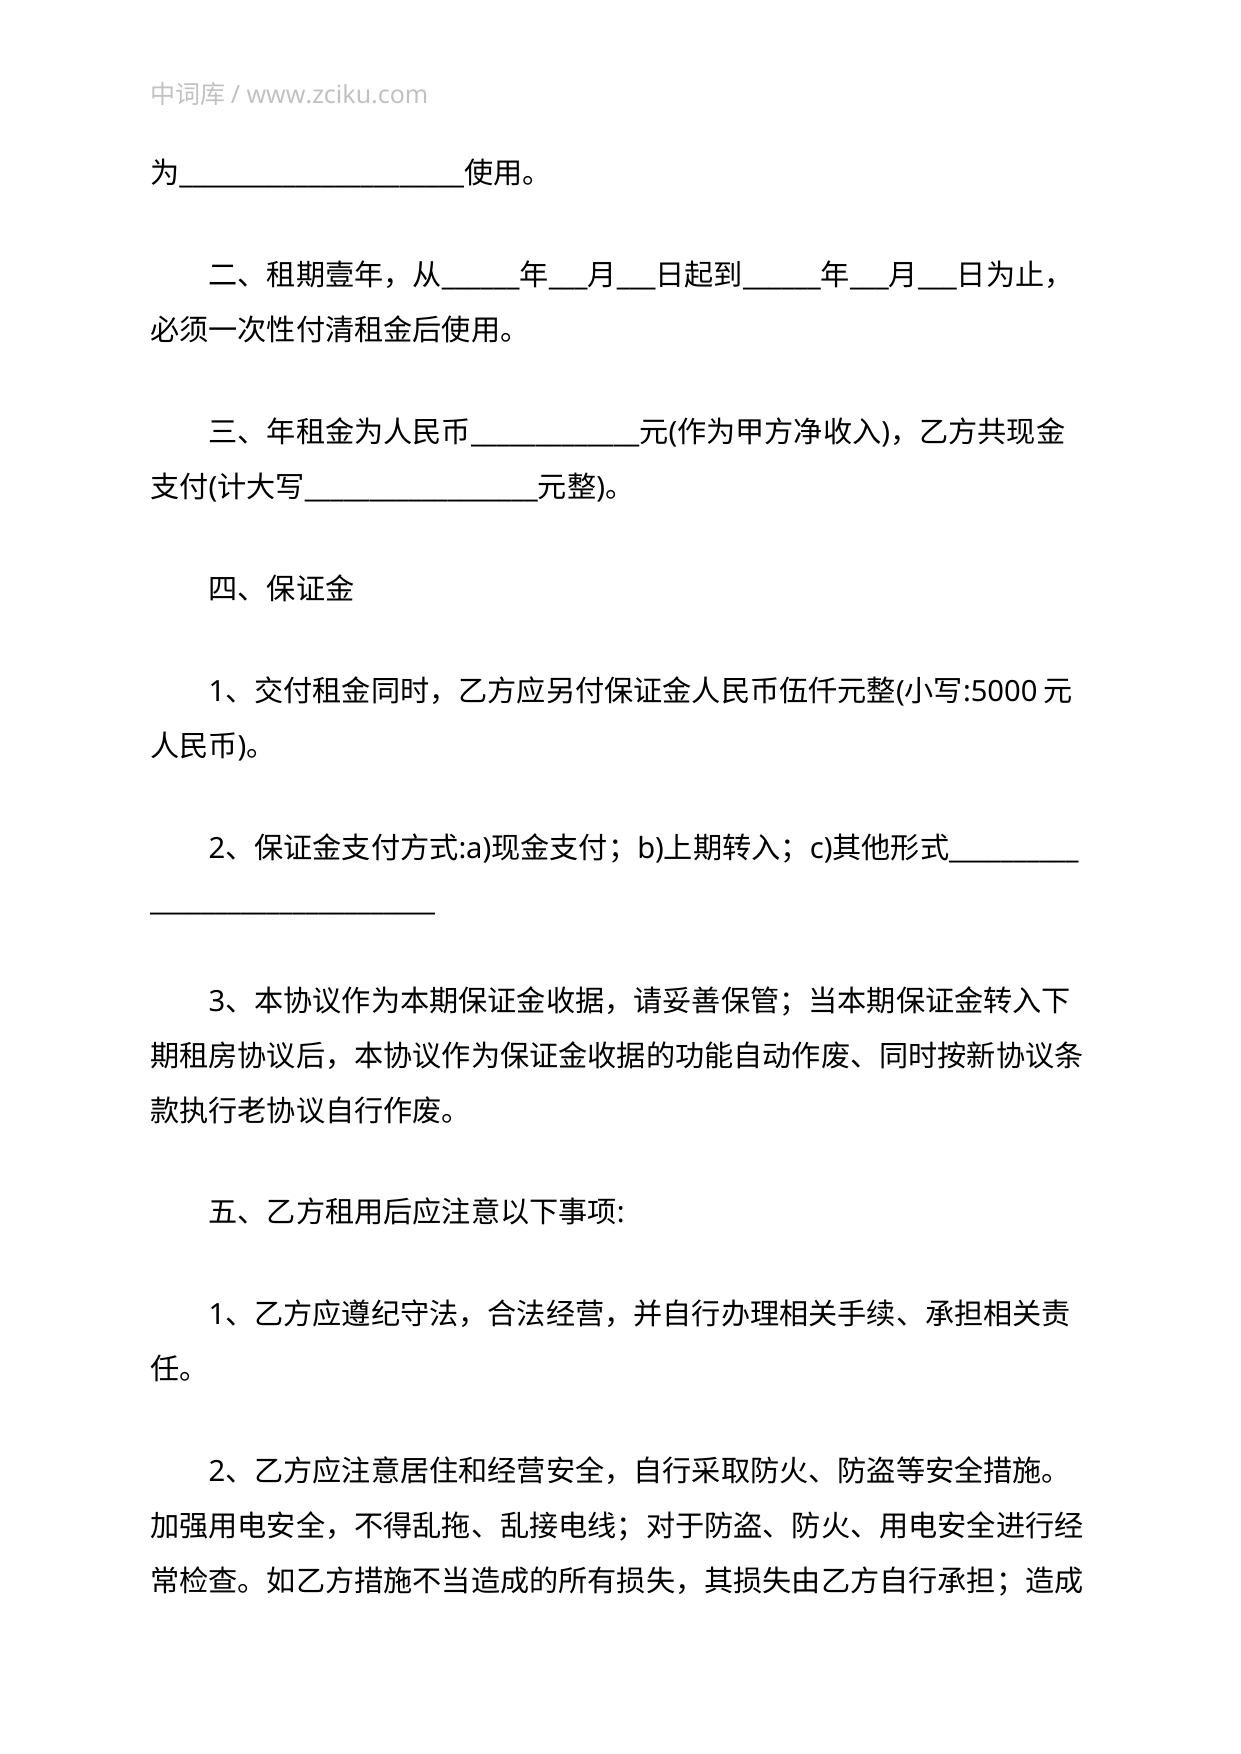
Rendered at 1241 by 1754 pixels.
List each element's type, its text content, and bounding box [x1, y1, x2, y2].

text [150, 1448, 1090, 1600]
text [150, 150, 1090, 192]
text 3、本协议作为本期保证金收据，请妥善保管；当本期保证金转入下期租房协议后，本协议作为保证金收据的功能自动作废、同时按新协议条款执行老协议自行作废。 [150, 977, 1090, 1129]
text 五、乙方租用后应注意以下事项: [150, 1189, 1090, 1231]
text 四、保证金 [150, 566, 1090, 608]
text 二、租期壹年，从______年___月___日起到______年___月___日为止，必须一次性付清租金后使用。 [150, 252, 1090, 349]
text 1、交付租金同时，乙方应另付保证金人民币伍仟元整(小写:5000元人民币)。 [150, 667, 1090, 765]
text 2、保证金支付方式:a)现金支付；b)上期转入；c)其他形式________________________________ [150, 824, 1090, 918]
text 1、乙方应遵纪守法，合法经营，并自行办理相关手续、承担相关责任。 [150, 1291, 1090, 1388]
text 三、年租金为人民币_____________元(作为甲方净收入)，乙方共现金支付(计大写__________________元整)。 [150, 409, 1090, 506]
